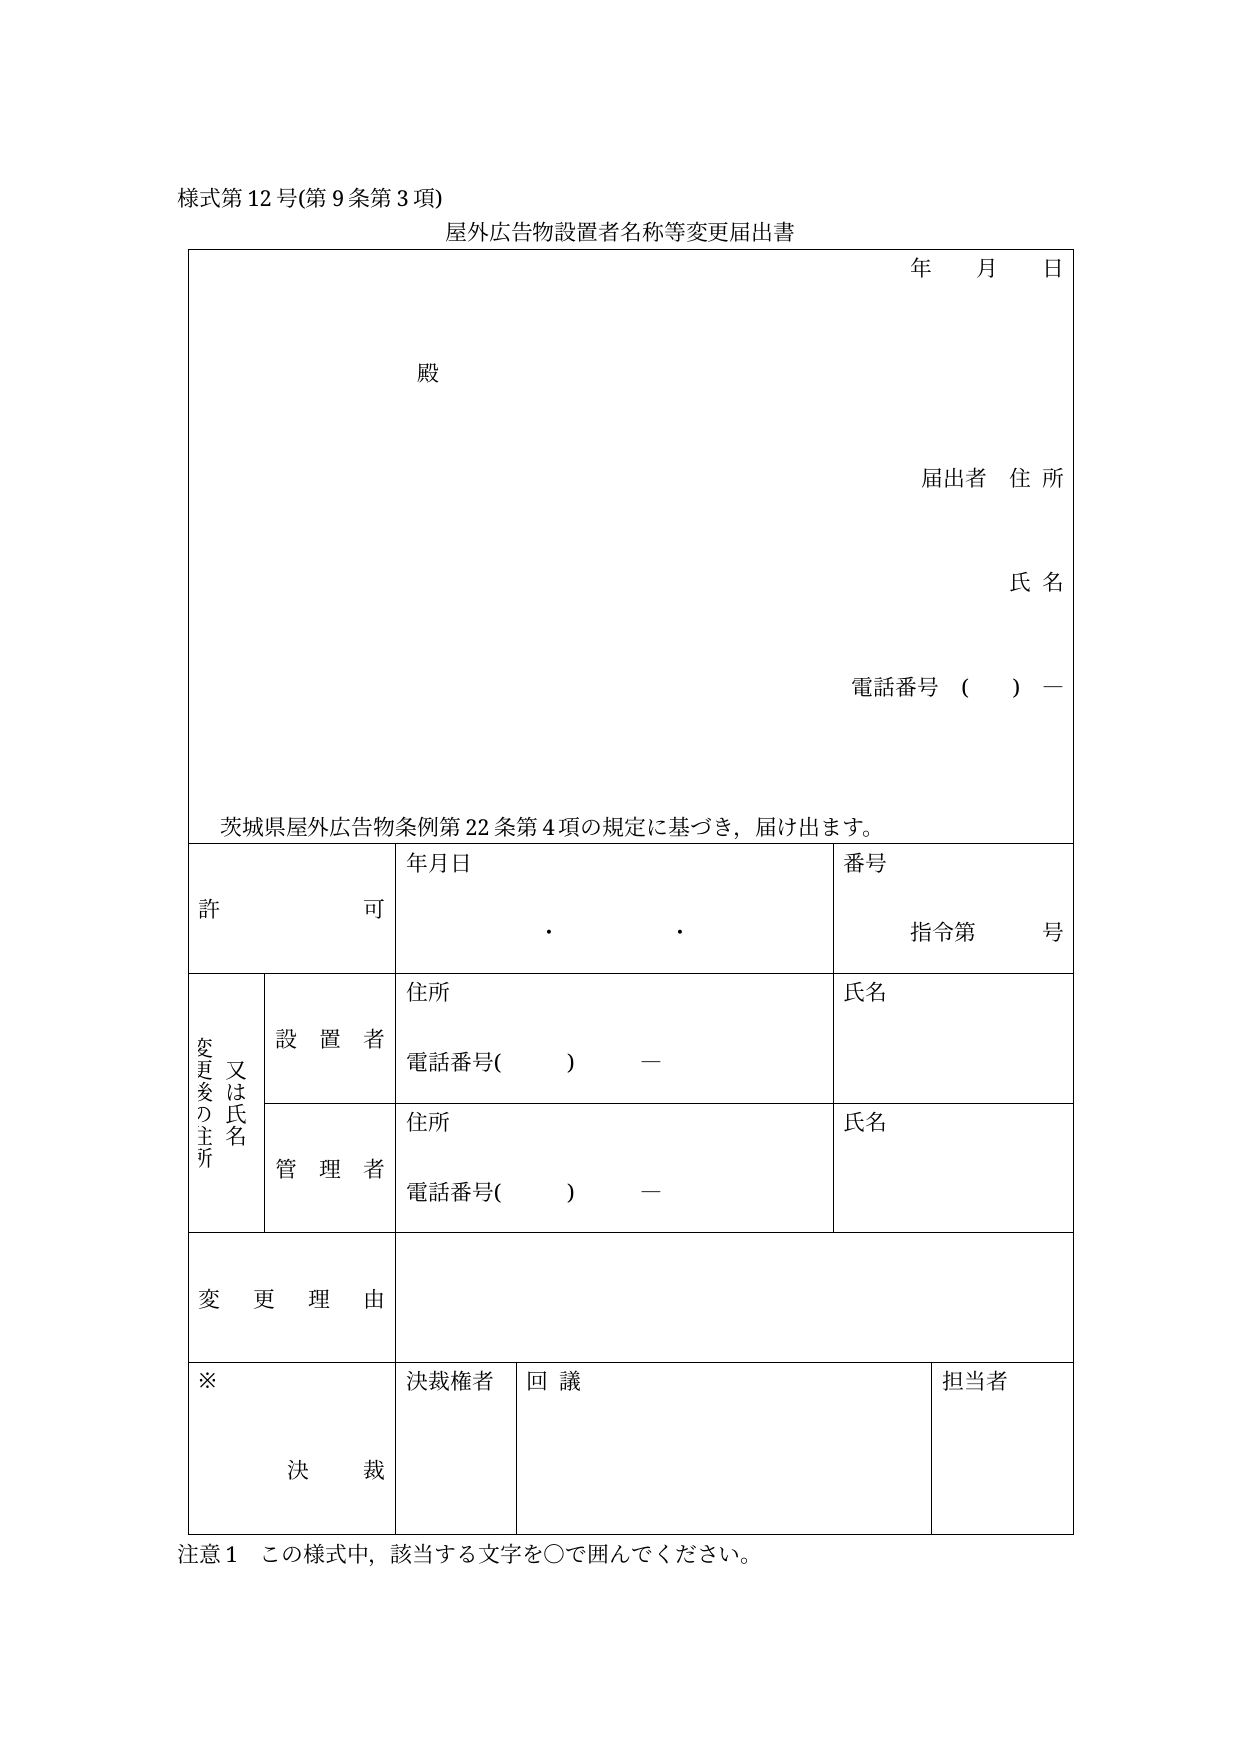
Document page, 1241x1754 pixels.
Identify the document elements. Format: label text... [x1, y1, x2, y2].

text 様式第12号(第9条第3項) [177, 179, 1063, 214]
table_cell 管理者 [265, 1104, 395, 1232]
text 屋外広告物設置者名称等変更届出書 [177, 214, 1063, 249]
table_header 年 月 日 殿 届出者 住所 氏名 電話番号 ( ) ― 茨城県屋外広告物条例第22条第4項の規定に基づき，届け出ます。 [189, 250, 1073, 843]
table_cell ※ 決裁 [189, 1363, 395, 1534]
table_cell 氏名 [834, 974, 1073, 1102]
table_cell [396, 1233, 1073, 1362]
table_cell 回議 [517, 1363, 931, 1534]
table_cell 決裁権者 [396, 1363, 516, 1534]
table_cell 又は氏名 変更後の住所 [189, 974, 264, 1232]
table_cell 許可 [189, 844, 395, 973]
table_cell 住所 電話番号( ) ― [396, 1104, 833, 1232]
text 注意1 この様式中，該当する文字を○で囲んでください。 [177, 1535, 1063, 1570]
table_cell 変更理由 [189, 1233, 395, 1362]
table_cell 氏名 [834, 1104, 1073, 1232]
table_cell 設置者 [265, 974, 395, 1102]
table_cell 番号 指令第 号 [834, 844, 1073, 973]
table_cell 担当者 [932, 1363, 1073, 1534]
table_cell 住所 電話番号( ) ― [396, 974, 833, 1102]
table_cell 年月日 ・ ・ [396, 844, 833, 973]
